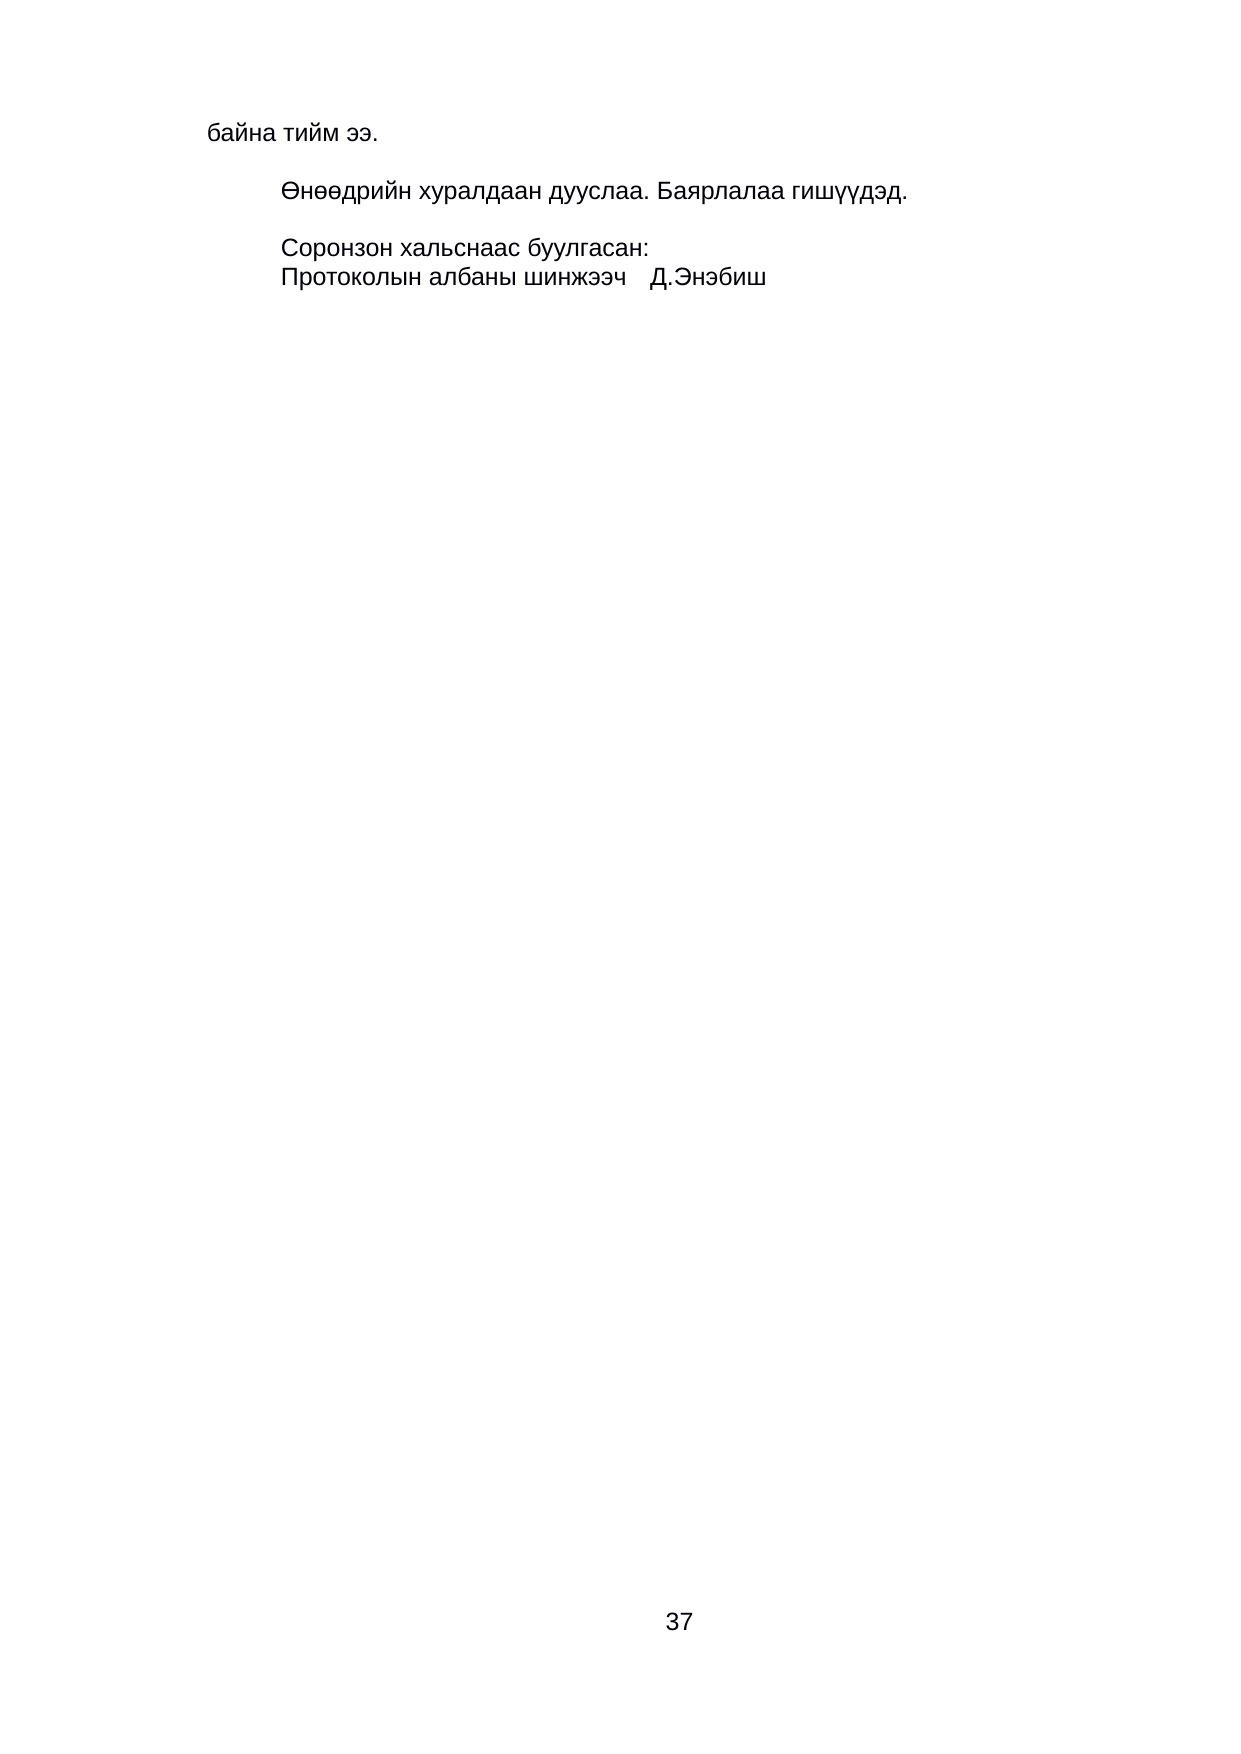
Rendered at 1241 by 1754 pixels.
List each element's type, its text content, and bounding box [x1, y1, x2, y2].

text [207, 118, 1152, 147]
text Өнөөдрийн хуралдаан дууслаа. Баярлалаа гишүүдэд. [207, 176, 1152, 204]
text Соронзон хальснаас буулгасан: [207, 233, 1152, 262]
text Протоколын албаны шинжээч Д.Энэбиш [207, 262, 1152, 291]
